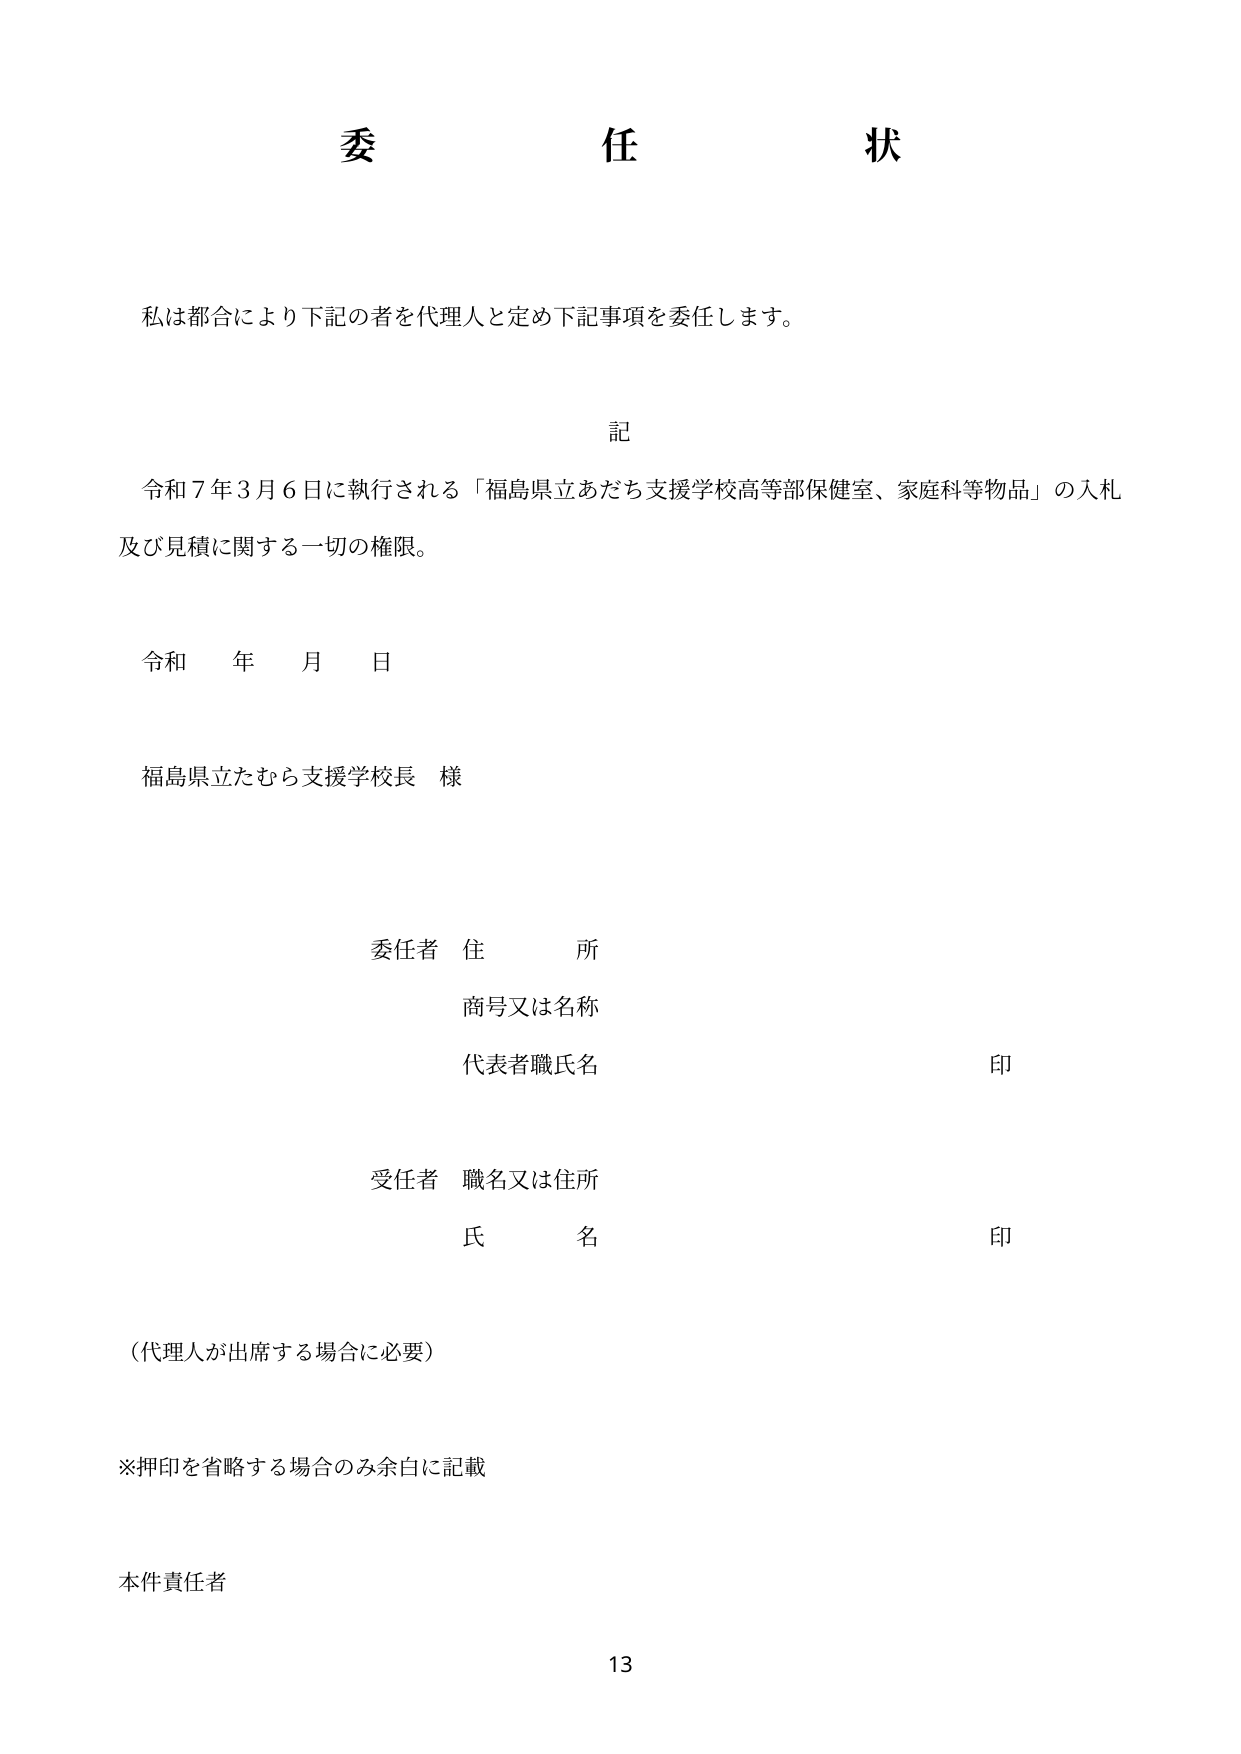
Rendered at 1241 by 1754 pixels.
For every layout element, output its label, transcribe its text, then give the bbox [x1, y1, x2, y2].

text 私は都合により下記の者を代理人と定め下記事項を委任します。 [118, 287, 1122, 344]
text 本件責任者 [118, 1552, 1122, 1609]
text 記 [118, 402, 1122, 459]
text 委 任 状 [118, 114, 1122, 172]
text 令和 年 月 日 [118, 632, 1122, 689]
text 氏 名 印 [118, 1207, 1122, 1264]
text （代理人が出席する場合に必要） [118, 1322, 1122, 1379]
text 代表者職氏名 印 [118, 1034, 1122, 1092]
text 委任者 住 所 [118, 919, 1122, 977]
text ※押印を省略する場合のみ余白に記載 [118, 1437, 1122, 1494]
text 受任者 職名又は住所 [118, 1149, 1122, 1207]
text 令和７年３月６日に執行される「福島県立あだち支援学校高等部保健室、家庭科等物品」の入札及び見積に関する一切の権限。 [118, 459, 1122, 574]
text 福島県立たむら支援学校長 様 [118, 747, 1122, 804]
text 商号又は名称 [118, 977, 1122, 1034]
